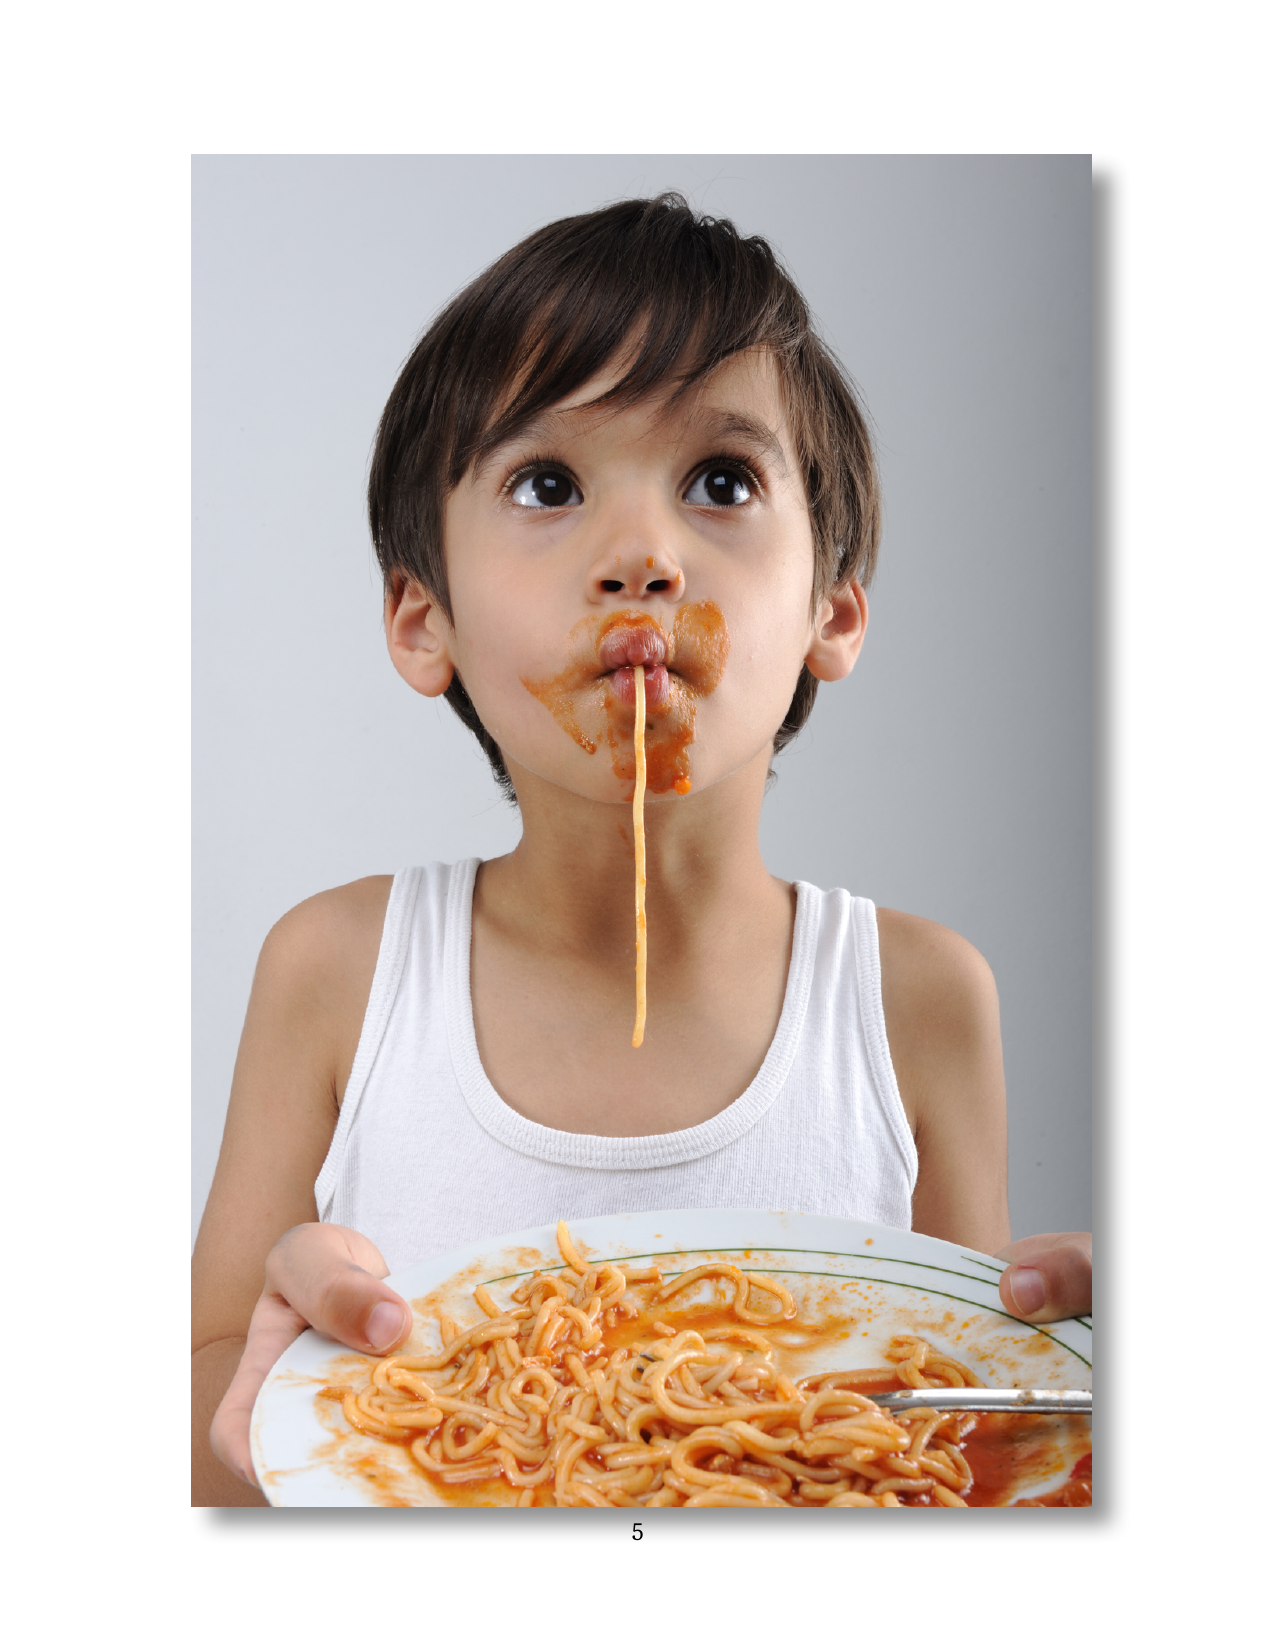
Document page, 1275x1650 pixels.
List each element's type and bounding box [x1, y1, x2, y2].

picture [191, 154, 1092, 1507]
